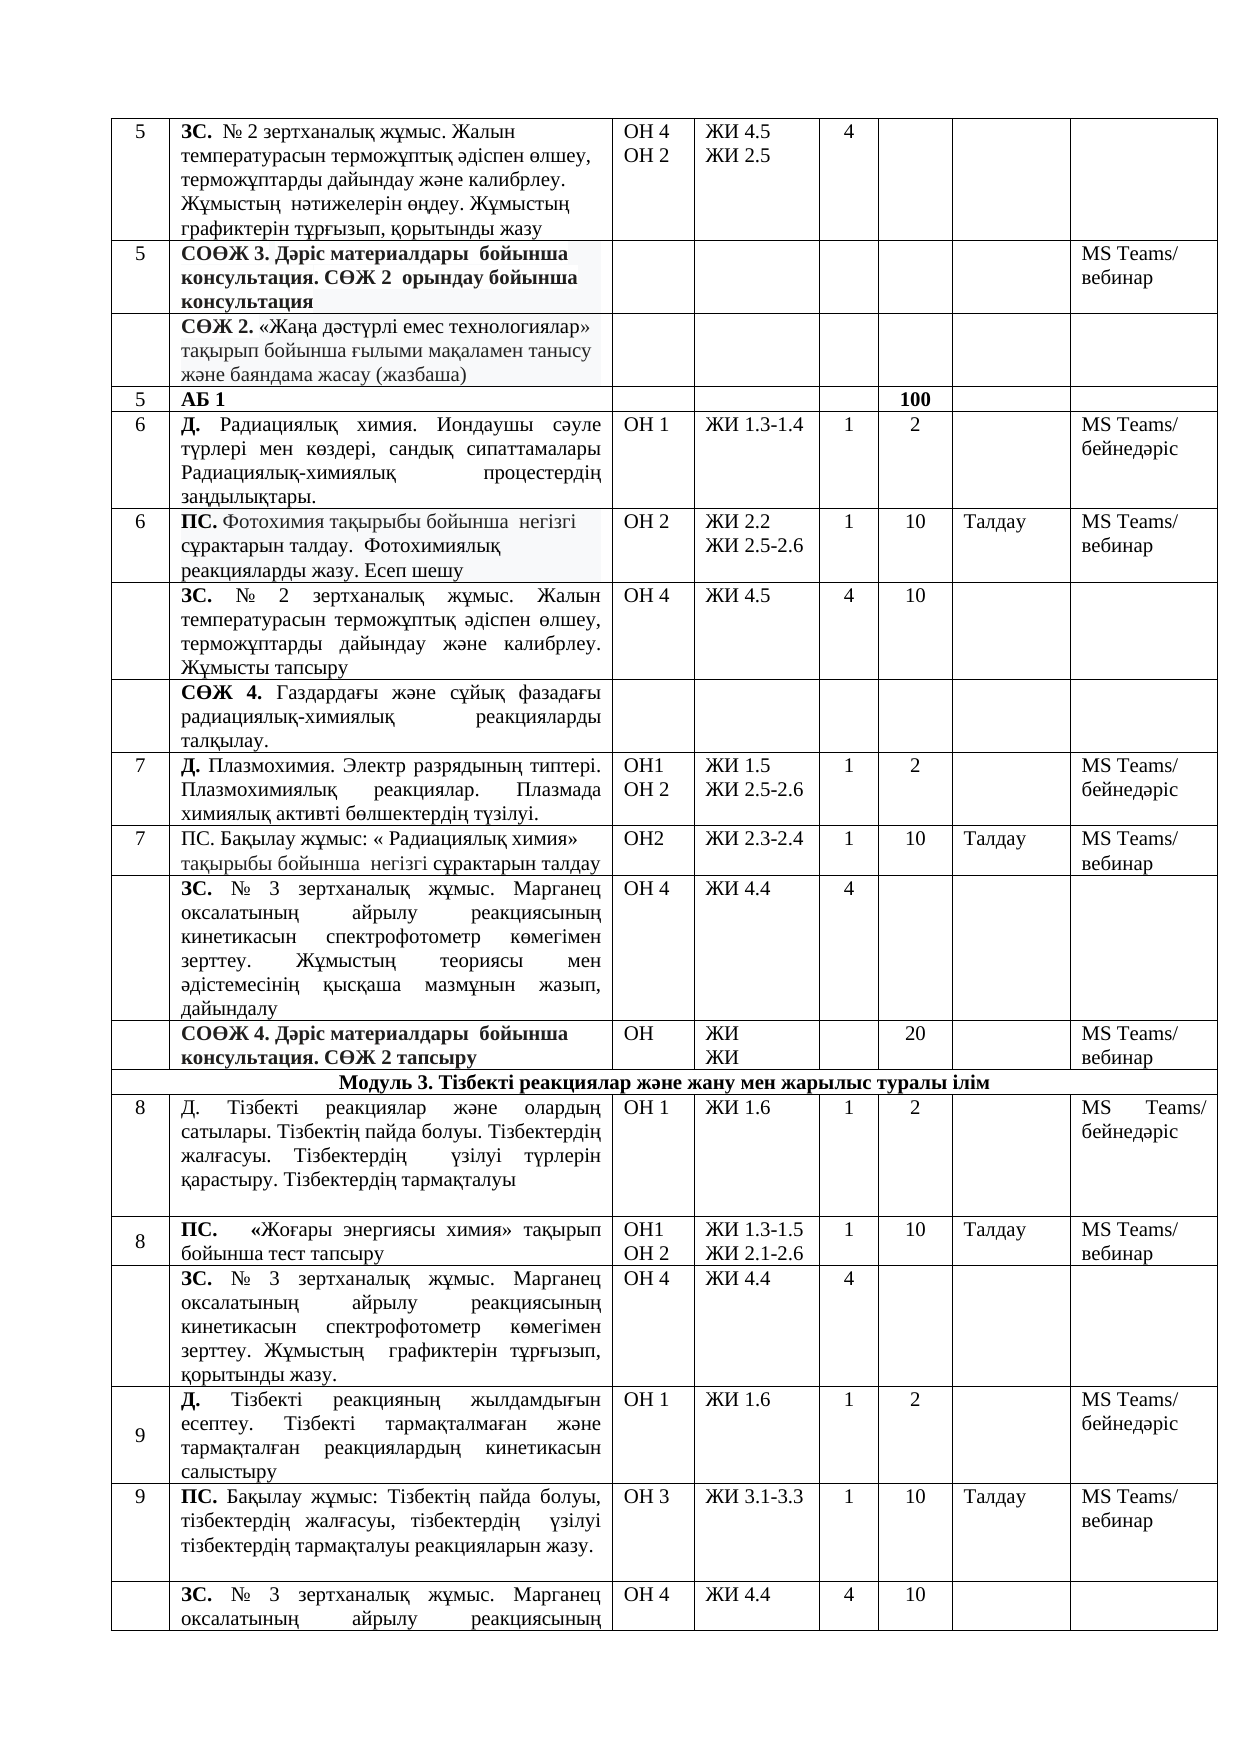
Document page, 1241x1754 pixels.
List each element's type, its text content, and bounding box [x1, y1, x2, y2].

table_cell ЖИ 3.1-3.3 [695, 1484, 819, 1581]
table_cell Талдау [953, 1217, 1070, 1265]
table_cell 1 [820, 412, 878, 508]
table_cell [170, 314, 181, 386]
table_cell [613, 241, 694, 313]
table_cell ЖИ 1.5 ЖИ 2.5-2.6 [695, 753, 819, 825]
table_cell АБ 1 [170, 387, 612, 411]
table_cell ОН 1 [613, 1387, 694, 1483]
table_cell ЗС. № 2 зертханалық жұмыс. Жалын температурасын терможұптық әдіспен өлшеу, терможұптарды дайындау және калибрлеу. Жұмысты тапсыру [170, 583, 612, 679]
table_cell 1 [820, 1484, 878, 1581]
table_cell [879, 876, 952, 1020]
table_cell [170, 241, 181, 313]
table_cell 10 [879, 1582, 952, 1630]
table_cell ЖИ 4.4 [695, 876, 819, 1020]
table_cell 5 [112, 241, 169, 313]
table_cell MS Teams/ вебинар [1071, 241, 1217, 313]
table_cell ОН 2 [613, 509, 694, 582]
table_cell Талдау [953, 509, 1070, 582]
table_cell 4 [820, 119, 878, 239]
table_cell ОН 4 [613, 1266, 694, 1386]
table_cell Талдау [953, 1484, 1070, 1581]
table_cell ЗС. № 2 зертханалық жұмыс. Жалын температурасын терможұптық әдіспен өлшеу, терможұптарды дайындау және калибрлеу. Жұмыстың нәтижелерін өңдеу. Жұмыстың графиктерін тұрғызып, қорытынды жазу [170, 119, 612, 239]
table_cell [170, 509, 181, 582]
table_cell 9 [112, 1484, 169, 1581]
table_cell [112, 1021, 169, 1069]
table_cell ЖИ 4.5 [695, 583, 819, 679]
table_cell 4 [820, 876, 878, 1020]
table_cell [953, 1582, 1070, 1630]
table_cell ЖИ 1.6 [695, 1095, 819, 1216]
table_cell [112, 876, 169, 1020]
table_cell ОН 1 [613, 412, 694, 508]
table_cell [820, 1021, 878, 1069]
table_cell 1 [820, 1387, 878, 1483]
table_cell MS Teams/ бейнедәріс [1071, 753, 1217, 825]
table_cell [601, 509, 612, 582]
table_cell 2 [879, 1095, 952, 1216]
table_cell 2 [879, 1387, 952, 1483]
table_cell [695, 241, 819, 313]
table_cell [879, 241, 952, 313]
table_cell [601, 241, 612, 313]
table_cell MS Teams/ бейнедәріс [1071, 412, 1217, 508]
table_cell ЖИ 4.5 ЖИ 2.5 [695, 119, 819, 239]
table_cell [820, 680, 878, 752]
table_cell [1071, 119, 1217, 239]
table_cell [953, 1021, 1070, 1069]
table_cell [879, 119, 952, 239]
table_cell MS Teams/ вебинар [1071, 509, 1217, 582]
table_cell [953, 412, 1070, 508]
table_cell 6 [112, 412, 169, 508]
table_cell ОН [613, 1021, 694, 1069]
table_cell [1071, 1266, 1217, 1386]
table_cell ОН1 ОН 2 [613, 1217, 694, 1265]
table_cell [695, 680, 819, 752]
table_cell Д. Плазмохимия. Электр разрядының типтері. Плазмохимиялық реакциялар. Плазмада химиялық активті бөлшектердің түзілуі. [170, 753, 612, 825]
table_cell 1 [820, 509, 878, 582]
table_cell Модуль 3. Тізбекті реакциялар және жану мен жарылыс туралы ілім [112, 1070, 1217, 1094]
table_cell MS Teams/ бейнедәріс [1071, 1095, 1217, 1216]
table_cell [170, 1582, 612, 1630]
table_cell [953, 753, 1070, 825]
table_cell ОН 4 [613, 876, 694, 1020]
table_cell [112, 1266, 169, 1386]
table_cell [613, 314, 694, 386]
table_cell 7 [112, 826, 169, 874]
table_cell [613, 387, 694, 411]
table_cell [820, 387, 878, 411]
table_cell 1 [820, 1217, 878, 1265]
table_cell 2 [879, 753, 952, 825]
table_cell ОН 4 [613, 583, 694, 679]
table_cell 10 [879, 1484, 952, 1581]
table_cell 10 [879, 509, 952, 582]
table_cell Д. Радиациялық химия. Иондаушы сәуле түрлері мен көздері, сандық сипаттамалары Радиациялық-химиялық процестердің заңдылықтары. [170, 412, 612, 508]
table_cell [1071, 1582, 1217, 1630]
table_cell ОН 4 ОН 2 [613, 119, 694, 239]
table_cell 8 [112, 1095, 169, 1216]
table_cell [953, 680, 1070, 752]
table_cell 1 [820, 753, 878, 825]
table_cell ОН 3 [613, 1484, 694, 1581]
table_cell 1 [820, 1095, 878, 1216]
table_cell [953, 119, 1070, 239]
table_cell 9 [112, 1387, 169, 1483]
table_cell СОӨЖ 4. Дәріс материалдары бойынша консультация. СӨЖ 2 тапсыру [477, 1021, 612, 1069]
table_cell 100 [879, 387, 952, 411]
table_cell ЖИ 2.2 ЖИ 2.5-2.6 [695, 509, 819, 582]
table_cell 4 [820, 583, 878, 679]
table_cell 6 [112, 509, 169, 582]
table_cell ОН2 [613, 826, 694, 874]
table_cell [1071, 387, 1217, 411]
table_cell [953, 387, 1070, 411]
table_cell ЖИ ЖИ [695, 1021, 819, 1069]
table_cell ЗС. № 3 зертханалық жұмыс. Марганец оксалатының айрылу реакциясының кинетикасын спектрофотометр көмегімен зерттеу. Жұмыстың теориясы мен әдістемесінің қысқаша мазмұнын жазып, дайындалу [170, 876, 612, 1020]
table_cell [953, 314, 1070, 386]
table_cell 20 [879, 1021, 952, 1069]
table_cell ОН1 ОН 2 [613, 753, 694, 825]
table_cell [112, 583, 169, 679]
table_cell 10 [879, 583, 952, 679]
table_cell Д. Тізбекті реакциялар және олардың сатылары. Тізбектің пайда болуы. Тізбектердің жалғасуы. Тізбектердің үзілуі түрлерін қарастыру. Тізбектердің тармақталуы [170, 1095, 612, 1216]
table_cell 8 [112, 1217, 169, 1265]
table_cell [953, 1266, 1070, 1386]
table_cell ОН 1 [613, 1095, 694, 1216]
table_cell [613, 680, 694, 752]
table_cell ПС. «Жоғары энергиясы химия» тақырып бойынша тест тапсыру [170, 1217, 612, 1265]
table_cell [1071, 583, 1217, 679]
table_cell MS Teams/ вебинар [1071, 1021, 1217, 1069]
table_cell 10 [879, 1217, 952, 1265]
table_cell [112, 1582, 169, 1630]
table_cell 10 [879, 826, 952, 874]
table_cell [820, 314, 878, 386]
table_cell Д. Тізбекті реакцияның жылдамдығын есептеу. Тізбекті тармақталмаған және тармақталған реакциялардың кинетикасын салыстыру [170, 1387, 612, 1483]
table_cell 4 [820, 1582, 878, 1630]
table_cell ЖИ 4.4 [695, 1266, 819, 1386]
table_cell ОН 4 [613, 1582, 694, 1630]
table_cell ЖИ 2.3-2.4 [695, 826, 819, 874]
table_cell [879, 314, 952, 386]
table_cell 5 [112, 119, 169, 239]
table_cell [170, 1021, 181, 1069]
table_cell [953, 583, 1070, 679]
table_cell Талдау [953, 826, 1070, 874]
table_cell [879, 1266, 952, 1386]
table_cell [953, 1387, 1070, 1483]
table_cell 1 [820, 826, 878, 874]
table_cell ПС. Бақылау жұмыс: « Радиациялық химия» тақырыбы бойынша негізгі сұрактарын талдау [170, 826, 612, 874]
table_cell [1071, 680, 1217, 752]
table_cell ЖИ 1.6 [695, 1387, 819, 1483]
table_cell [1071, 876, 1217, 1020]
table_cell MS Teams/ вебинар [1071, 826, 1217, 874]
table_cell ЖИ 1.3-1.4 [695, 412, 819, 508]
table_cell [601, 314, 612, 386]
table_cell ЗС. № 3 зертханалық жұмыс. Марганец оксалатының айрылу реакциясының кинетикасын спектрофотометр көмегімен зерттеу. Жұмыстың графиктерін тұрғызып, қорытынды жазу. [170, 1266, 612, 1386]
table_cell [953, 241, 1070, 313]
table_cell СӨЖ 4. Газдардағы және сұйық фазадағы радиациялық-химиялық реакцияларды талқылау. [170, 680, 612, 752]
table_cell ЖИ 4.4 [695, 1582, 819, 1630]
table_cell [953, 1095, 1070, 1216]
table_cell 7 [112, 753, 169, 825]
table_cell ПС. Бақылау жұмыс: Тізбектің пайда болуы, тізбектердің жалғасуы, тізбектердің үзілуі тізбектердің тармақталуы реакцияларын жазу. [170, 1484, 612, 1581]
table_cell MS Teams/ бейнедәріс [1071, 1387, 1217, 1483]
table_cell [953, 876, 1070, 1020]
table_cell 4 [820, 1266, 878, 1386]
table_cell [112, 314, 169, 386]
table_cell [879, 680, 952, 752]
table_cell 5 [112, 387, 169, 411]
table_cell MS Teams/ вебинар [1071, 1484, 1217, 1581]
table_cell MS Teams/ вебинар [1071, 1217, 1217, 1265]
table_cell [695, 314, 819, 386]
table_cell [1071, 314, 1217, 386]
table_cell [695, 387, 819, 411]
table_cell [820, 241, 878, 313]
table_cell 2 [879, 412, 952, 508]
table_cell [112, 680, 169, 752]
table_cell ЖИ 1.3-1.5 ЖИ 2.1-2.6 [695, 1217, 819, 1265]
